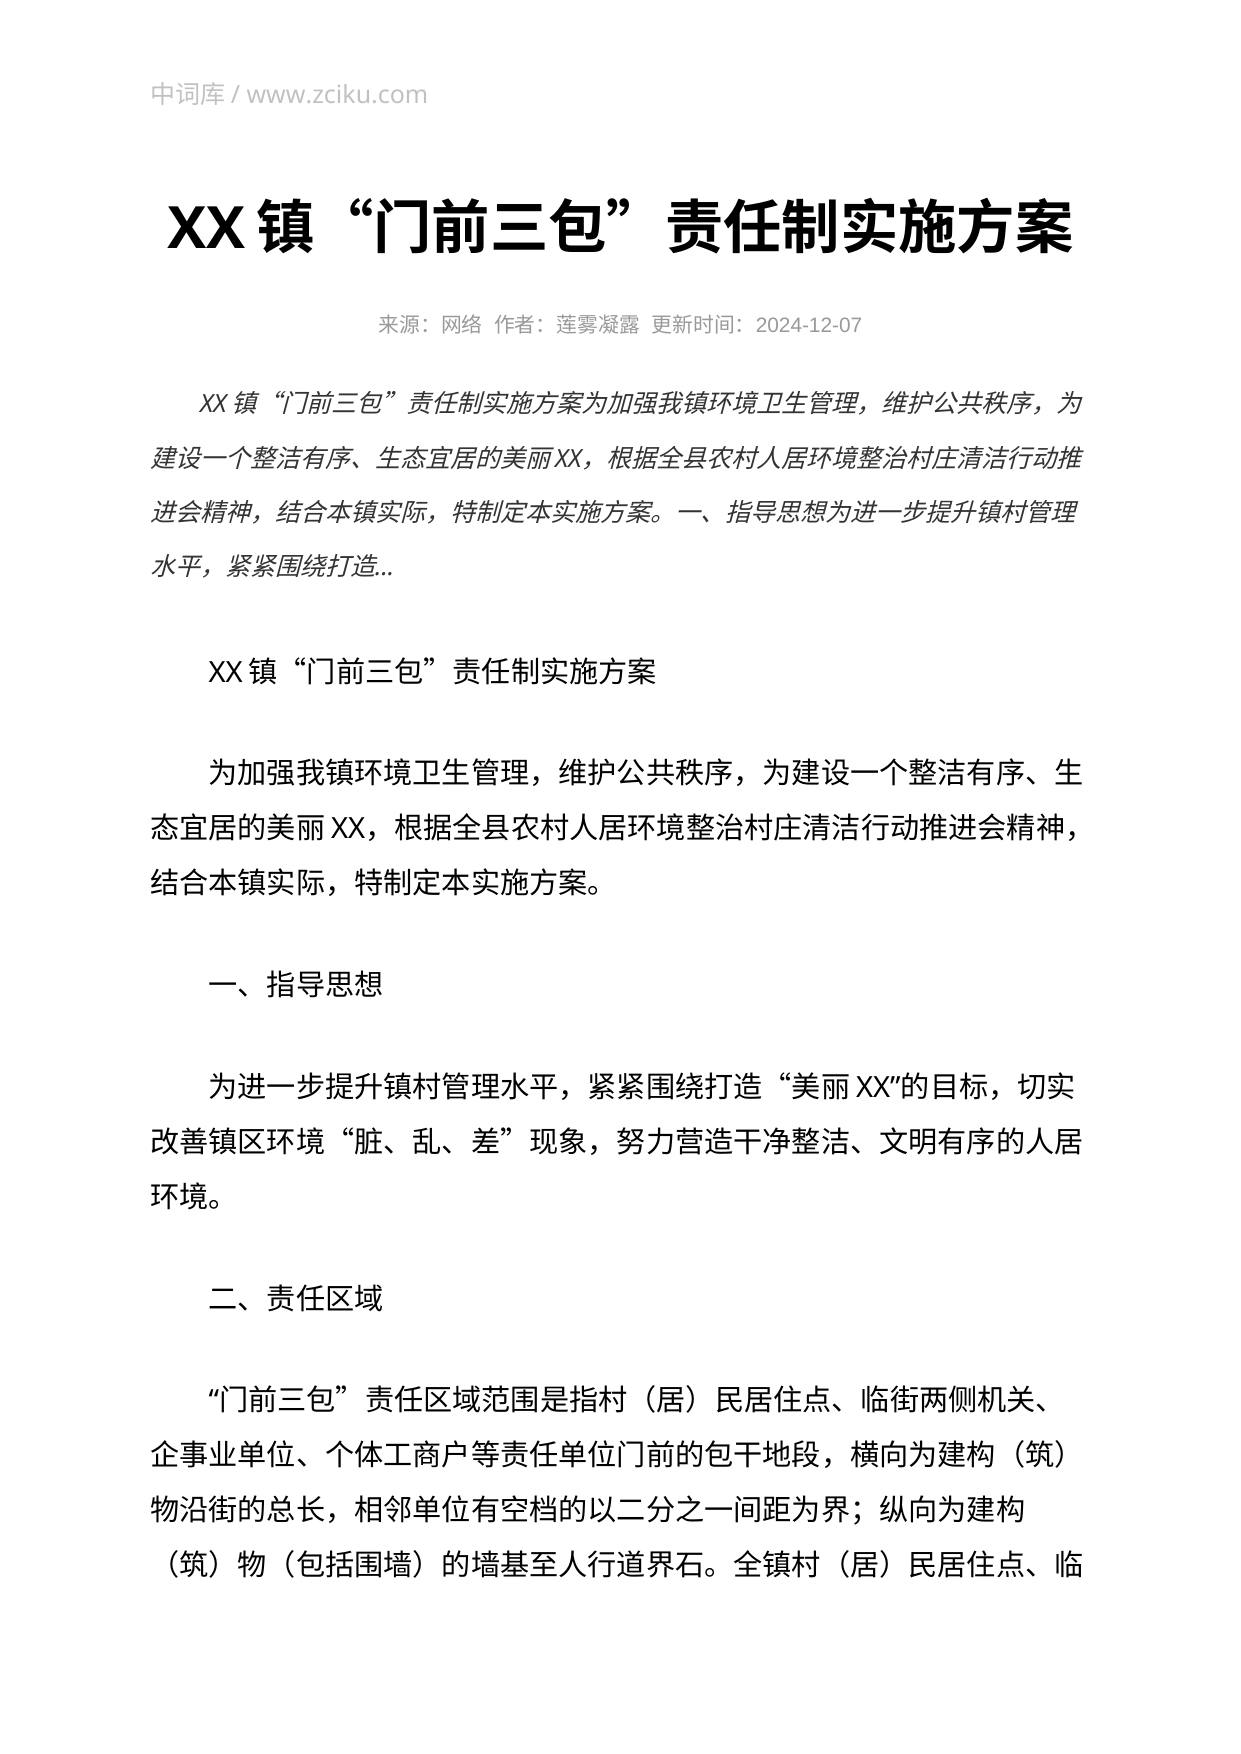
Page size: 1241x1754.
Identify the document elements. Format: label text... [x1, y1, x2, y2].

text 来源：网络 作者：莲雾凝露 更新时间：2024-12-07 [150, 313, 1090, 337]
text XX镇“门前三包”责任制实施方案 [150, 648, 1090, 691]
text 二、责任区域 [150, 1275, 1090, 1317]
text 为加强我镇环境卫生管理，维护公共秩序，为建设一个整洁有序、生态宜居的美丽XX，根据全县农村人居环境整治村庄清洁行动推进会精神，结合本镇实际，特制定本实施方案。 [150, 750, 1090, 902]
subtitle XX镇“门前三包”责任制实施方案 [150, 181, 1090, 266]
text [150, 1377, 1090, 1584]
text XX镇“门前三包”责任制实施方案为加强我镇环境卫生管理，维护公共秩序，为建设一个整洁有序、生态宜居的美丽XX，根据全县农村人居环境整治村庄清洁行动推进会精神，结合本镇实际，特制定本实施方案。一、指导思想为进一步提升镇村管理水平，紧紧围绕打造... [150, 384, 1090, 583]
text 为进一步提升镇村管理水平，紧紧围绕打造“美丽XX”的目标，切实改善镇区环境“脏、乱、差”现象，努力营造干净整洁、文明有序的人居环境。 [150, 1063, 1090, 1216]
text 一、指导思想 [150, 962, 1090, 1004]
